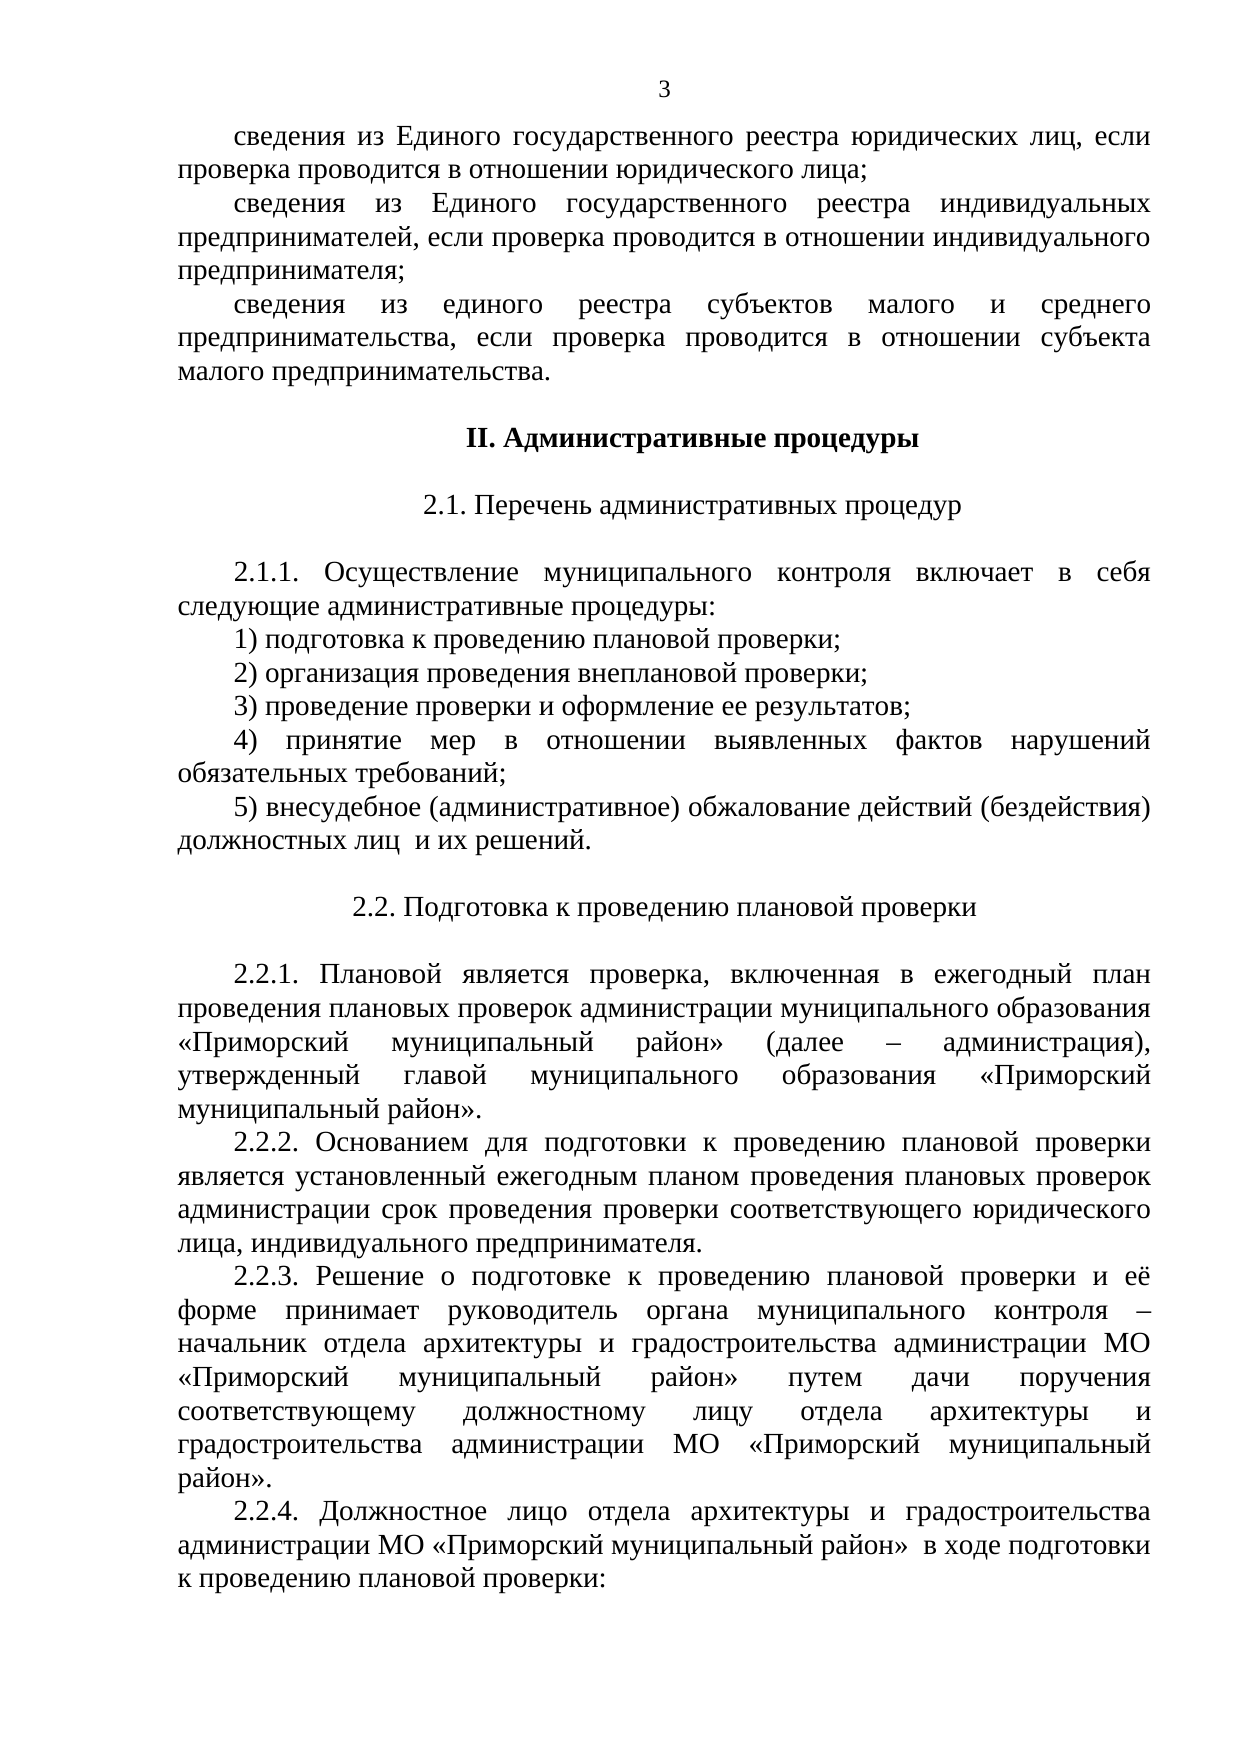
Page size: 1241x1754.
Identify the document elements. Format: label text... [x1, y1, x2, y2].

text сведения из Единого государственного реестра юридических лиц, если проверка проводится в отношении юридического лица; [177, 118, 1152, 185]
text сведения из единого реестра субъектов малого и среднего предпринимательства, если проверка проводится в отношении субъекта малого предпринимательства. [177, 286, 1152, 386]
text 2.2.4. Должностное лицо отдела архитектуры и градостроительства администрации МО «Приморский муниципальный район» в ходе подготовки к проведению плановой проверки: [177, 1493, 1152, 1594]
text 2) организация проведения внеплановой проверки; [177, 655, 1152, 688]
text 2.2. Подготовка к проведению плановой проверки [177, 889, 1152, 923]
text 2.1.1. Осуществление муниципального контроля включает в себя следующие административные процедуры: [177, 554, 1152, 621]
text 3) проведение проверки и оформление ее результатов; [177, 688, 1152, 722]
text 2.2.3. Решение о подготовке к проведению плановой проверки и её форме принимает руководитель органа муниципального контроля – начальник отдела архитектуры и градостроительства администрации МО «Приморский муниципальный район» путем дачи поручения соответствующему должностному лицу отдела архитектуры и градостроительства администрации МО «Приморский муниципальный район». [177, 1258, 1152, 1493]
text 4) принятие мер в отношении выявленных фактов нарушений обязательных требований; [177, 722, 1152, 789]
text 1) подготовка к проведению плановой проверки; [177, 621, 1152, 655]
text II. Административные процедуры [177, 420, 1152, 453]
text 5) внесудебное (административное) обжалование действий (бездействия) должностных лиц и их решений. [177, 789, 1152, 856]
text 2.2.1. Плановой является проверка, включенная в ежегодный план проведения плановых проверок администрации муниципального образования «Приморский муниципальный район» (далее – администрация), утвержденный главой муниципального образования «Приморский муниципальный район». [177, 957, 1152, 1124]
text 2.1. Перечень административных процедур [177, 487, 1152, 521]
text сведения из Единого государственного реестра индивидуальных предпринимателей, если проверка проводится в отношении индивидуального предпринимателя; [177, 185, 1152, 286]
text 2.2.2. Основанием для подготовки к проведению плановой проверки является установленный ежегодным планом проведения плановых проверок администрации срок проведения проверки соответствующего юридического лица, индивидуального предпринимателя. [177, 1124, 1152, 1258]
